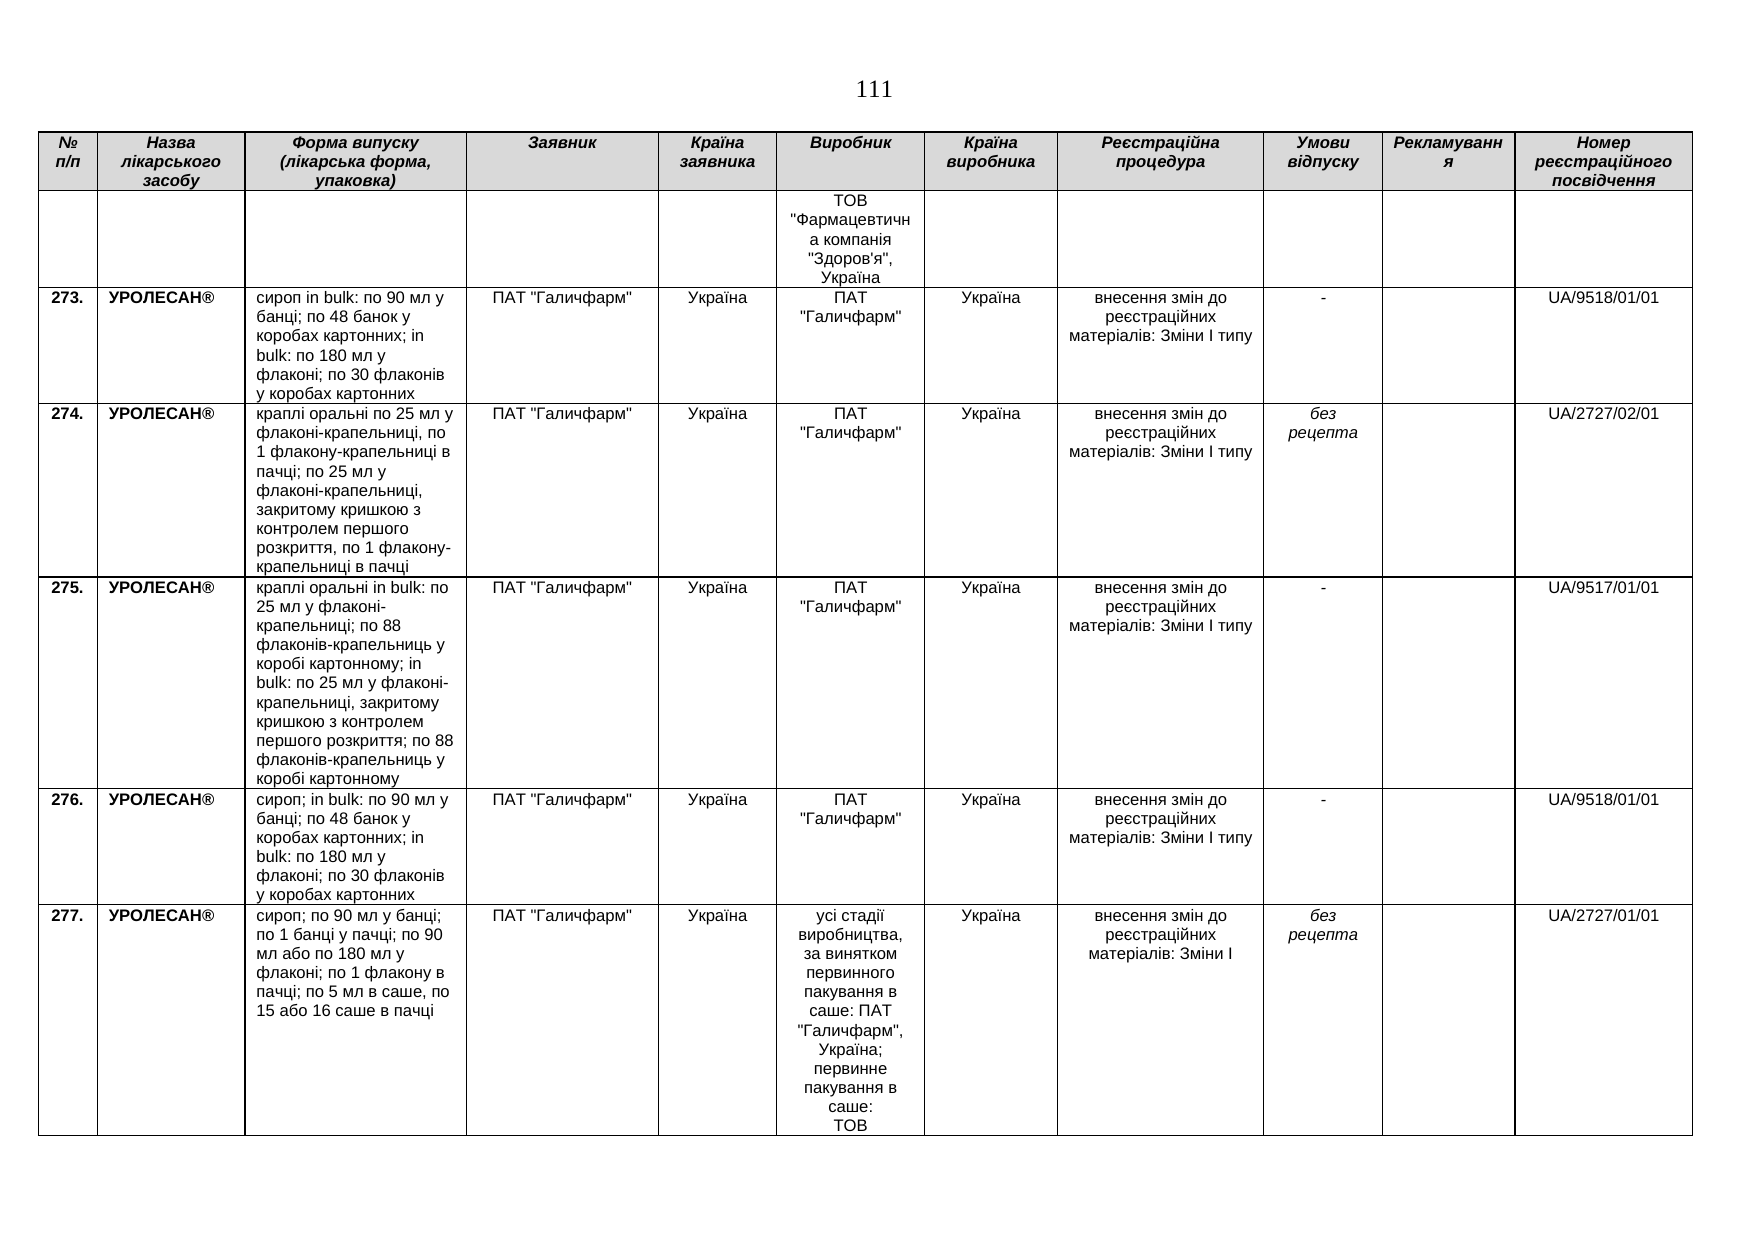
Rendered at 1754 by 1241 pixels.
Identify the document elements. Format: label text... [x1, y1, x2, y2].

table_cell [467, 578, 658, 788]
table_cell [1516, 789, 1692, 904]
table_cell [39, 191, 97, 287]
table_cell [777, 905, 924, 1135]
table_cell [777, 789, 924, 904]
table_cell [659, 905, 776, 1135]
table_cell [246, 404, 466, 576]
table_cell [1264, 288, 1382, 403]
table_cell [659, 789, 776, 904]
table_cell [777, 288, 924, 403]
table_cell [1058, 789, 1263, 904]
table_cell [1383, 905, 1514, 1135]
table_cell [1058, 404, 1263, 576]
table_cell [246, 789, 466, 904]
table_header Країна заявника [659, 133, 776, 190]
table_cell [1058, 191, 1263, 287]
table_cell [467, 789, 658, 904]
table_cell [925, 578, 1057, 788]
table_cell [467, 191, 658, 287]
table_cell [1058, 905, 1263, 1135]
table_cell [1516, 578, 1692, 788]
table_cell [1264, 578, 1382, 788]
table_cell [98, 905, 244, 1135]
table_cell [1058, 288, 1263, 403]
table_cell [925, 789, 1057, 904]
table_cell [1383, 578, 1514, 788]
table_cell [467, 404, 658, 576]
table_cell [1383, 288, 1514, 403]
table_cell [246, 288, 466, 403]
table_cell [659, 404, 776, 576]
table_header Заявник [467, 133, 658, 190]
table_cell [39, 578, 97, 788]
table_header Форма випуску (лікарська форма, упаковка) [246, 133, 466, 190]
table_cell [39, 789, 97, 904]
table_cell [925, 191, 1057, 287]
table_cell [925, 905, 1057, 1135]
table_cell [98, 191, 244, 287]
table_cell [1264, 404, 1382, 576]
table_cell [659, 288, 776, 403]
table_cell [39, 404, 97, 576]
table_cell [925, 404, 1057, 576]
table_header Назва лікарського засобу [98, 133, 244, 190]
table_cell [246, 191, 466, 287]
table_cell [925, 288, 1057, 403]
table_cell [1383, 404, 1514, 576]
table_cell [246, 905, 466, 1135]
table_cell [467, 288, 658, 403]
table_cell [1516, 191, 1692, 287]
table_header Країна виробника [925, 133, 1057, 190]
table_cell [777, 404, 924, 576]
table_header № п/п [39, 133, 97, 190]
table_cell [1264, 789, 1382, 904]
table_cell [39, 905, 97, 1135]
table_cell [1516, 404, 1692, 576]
table_header Умови відпуску [1264, 133, 1382, 190]
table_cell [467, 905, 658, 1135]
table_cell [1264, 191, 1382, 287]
table_header Номер реєстраційного посвідчення [1516, 133, 1692, 190]
table_header Реєстраційна процедура [1058, 133, 1263, 190]
table_header Виробник [777, 133, 924, 190]
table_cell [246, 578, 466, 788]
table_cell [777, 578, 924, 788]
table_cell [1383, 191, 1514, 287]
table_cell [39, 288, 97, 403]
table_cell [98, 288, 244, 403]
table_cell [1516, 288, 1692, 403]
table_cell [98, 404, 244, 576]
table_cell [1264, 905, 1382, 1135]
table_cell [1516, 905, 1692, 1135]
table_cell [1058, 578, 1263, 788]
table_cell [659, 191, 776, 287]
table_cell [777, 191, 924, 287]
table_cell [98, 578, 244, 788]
table_header Рекламування [1383, 133, 1514, 190]
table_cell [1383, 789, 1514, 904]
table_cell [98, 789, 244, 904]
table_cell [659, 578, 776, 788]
